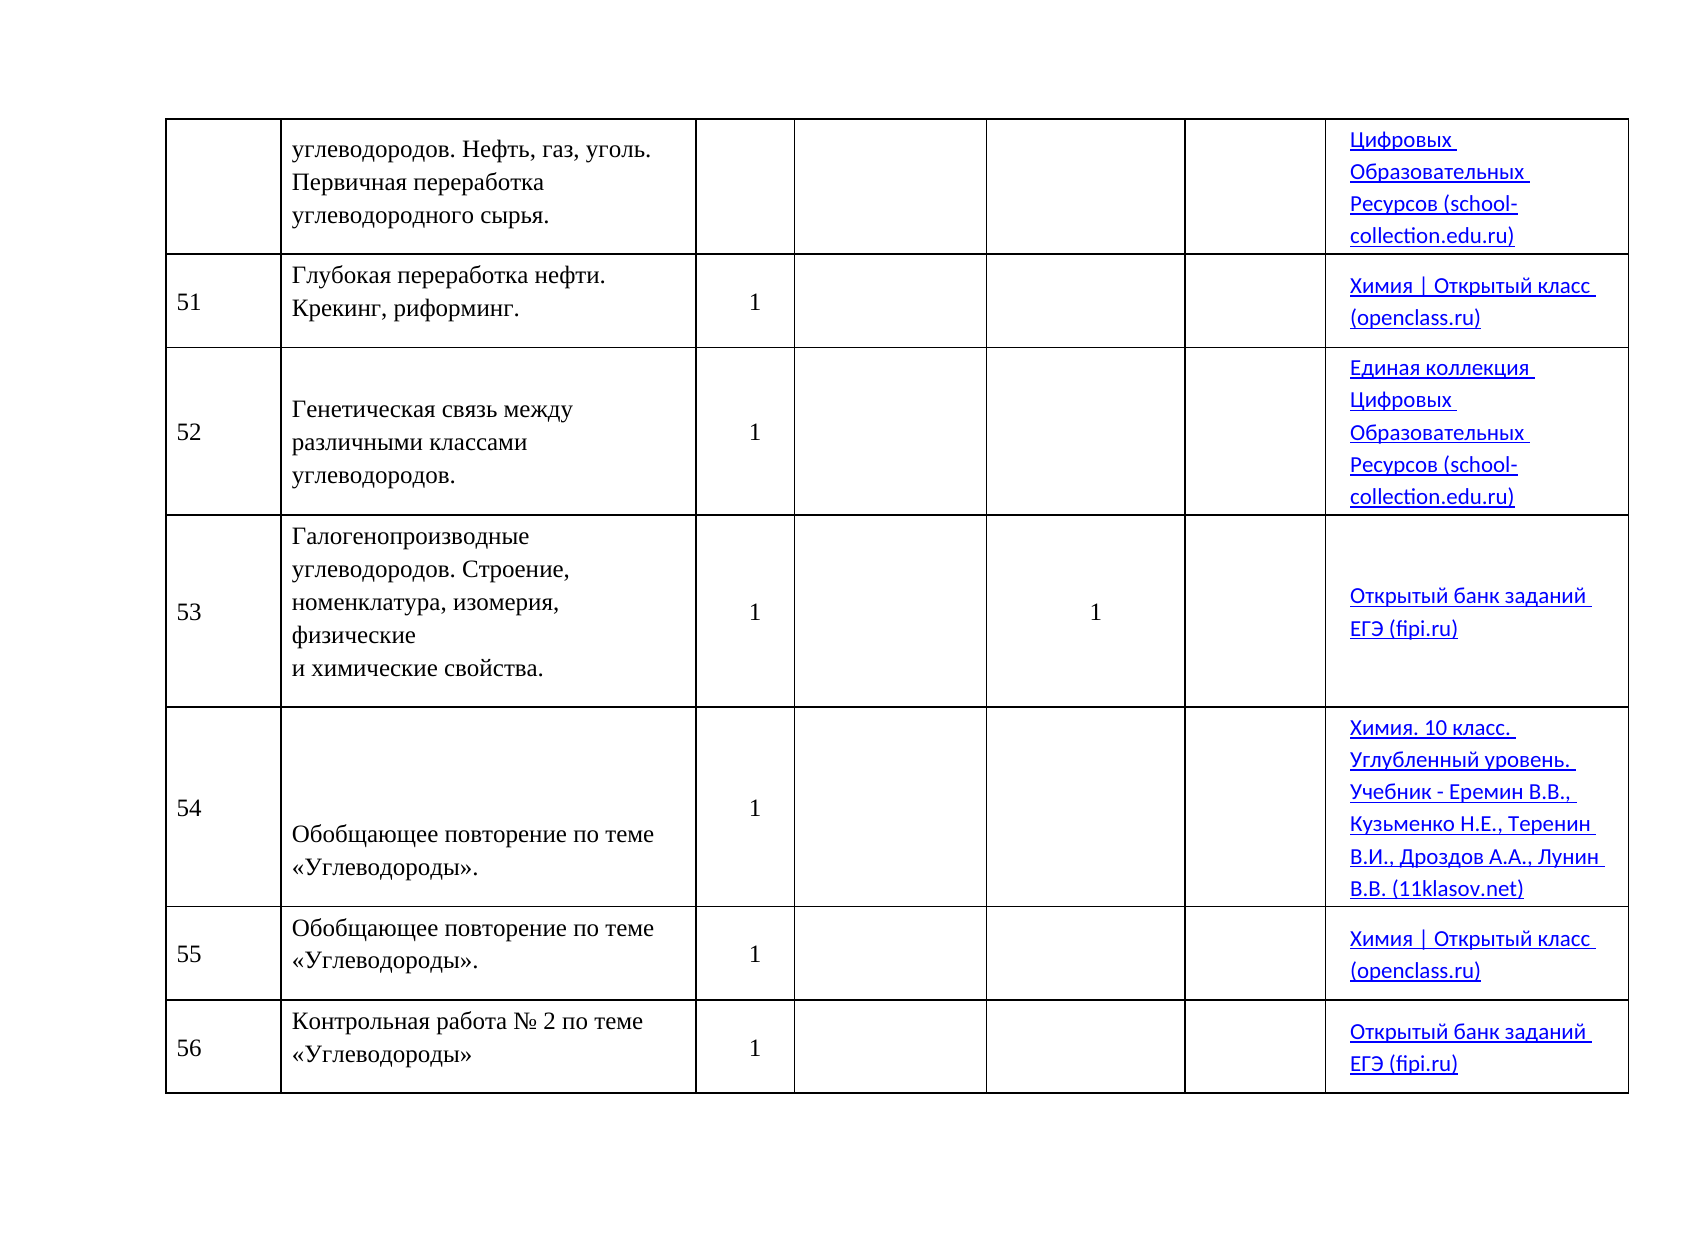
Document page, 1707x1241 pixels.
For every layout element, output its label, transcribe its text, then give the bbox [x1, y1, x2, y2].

table_cell 52 [167, 348, 280, 514]
table_cell [1186, 348, 1325, 514]
table_cell Контрольная работа № 2 по теме «Углеводороды» [282, 1001, 695, 1092]
table_cell 1 [697, 516, 794, 706]
table_cell 54 [167, 708, 280, 906]
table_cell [1326, 120, 1628, 253]
table_cell [987, 907, 1184, 999]
table_cell Химия | Открытый класс (openclass.ru) [1326, 255, 1628, 347]
table_cell 55 [167, 907, 280, 999]
table_cell Химия | Открытый класс (openclass.ru) [1326, 907, 1628, 999]
table_cell Глубокая переработка нефти. Крекинг, риформинг. [282, 255, 695, 347]
table_cell 56 [167, 1001, 280, 1092]
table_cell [282, 120, 695, 253]
table_cell [1186, 120, 1325, 253]
table_cell [987, 708, 1184, 906]
table_cell [1186, 907, 1325, 999]
table_cell 53 [167, 516, 280, 706]
table_cell [1186, 255, 1325, 347]
table_cell 1 [697, 708, 794, 906]
table_cell [795, 907, 986, 999]
table_cell Открытый банк заданий ЕГЭ (fipi.ru) [1326, 516, 1628, 706]
table_cell Единая коллекция Цифровых Образовательных Ресурсов (school-collection.edu.ru) [1326, 348, 1628, 514]
table_cell [1186, 1001, 1325, 1092]
table_cell [795, 516, 986, 706]
table_cell 51 [167, 255, 280, 347]
table_cell [987, 348, 1184, 514]
table_cell Галогенопроизводные углеводородов. Строение, номенклатура, изомерия, физические и химические свойства. [282, 516, 695, 706]
table_cell Открытый банк заданий ЕГЭ (fipi.ru) [1326, 1001, 1628, 1092]
table_cell 1 [697, 120, 794, 253]
table_cell 1 [697, 348, 794, 514]
table_cell 1 [697, 1001, 794, 1092]
table_cell 1 [697, 907, 794, 999]
table_cell 1 [987, 516, 1184, 706]
table_cell Химия. 10 класс. Углубленный уровень. Учебник - Еремин В.В., Кузьменко Н.Е., Теренин В.И., Дроздов А.А., Лунин В.В. (11klasov.net) [1326, 708, 1628, 906]
table_cell [795, 255, 986, 347]
table_cell Генетическая связь между различными классами углеводородов. [282, 348, 695, 514]
table_cell [987, 120, 1184, 253]
table_cell 1 [697, 255, 794, 347]
table_cell [1186, 516, 1325, 706]
table_cell [1186, 708, 1325, 906]
table_cell [987, 1001, 1184, 1092]
table_cell 50 [167, 120, 280, 253]
table_cell [795, 348, 986, 514]
table_cell Обобщающее повторение по теме «Углеводороды». [282, 907, 695, 999]
table_cell [795, 708, 986, 906]
table_cell [987, 255, 1184, 347]
table_cell [795, 120, 986, 253]
table_cell Обобщающее повторение по теме «Углеводороды». [282, 708, 695, 906]
table_cell [795, 1001, 986, 1092]
